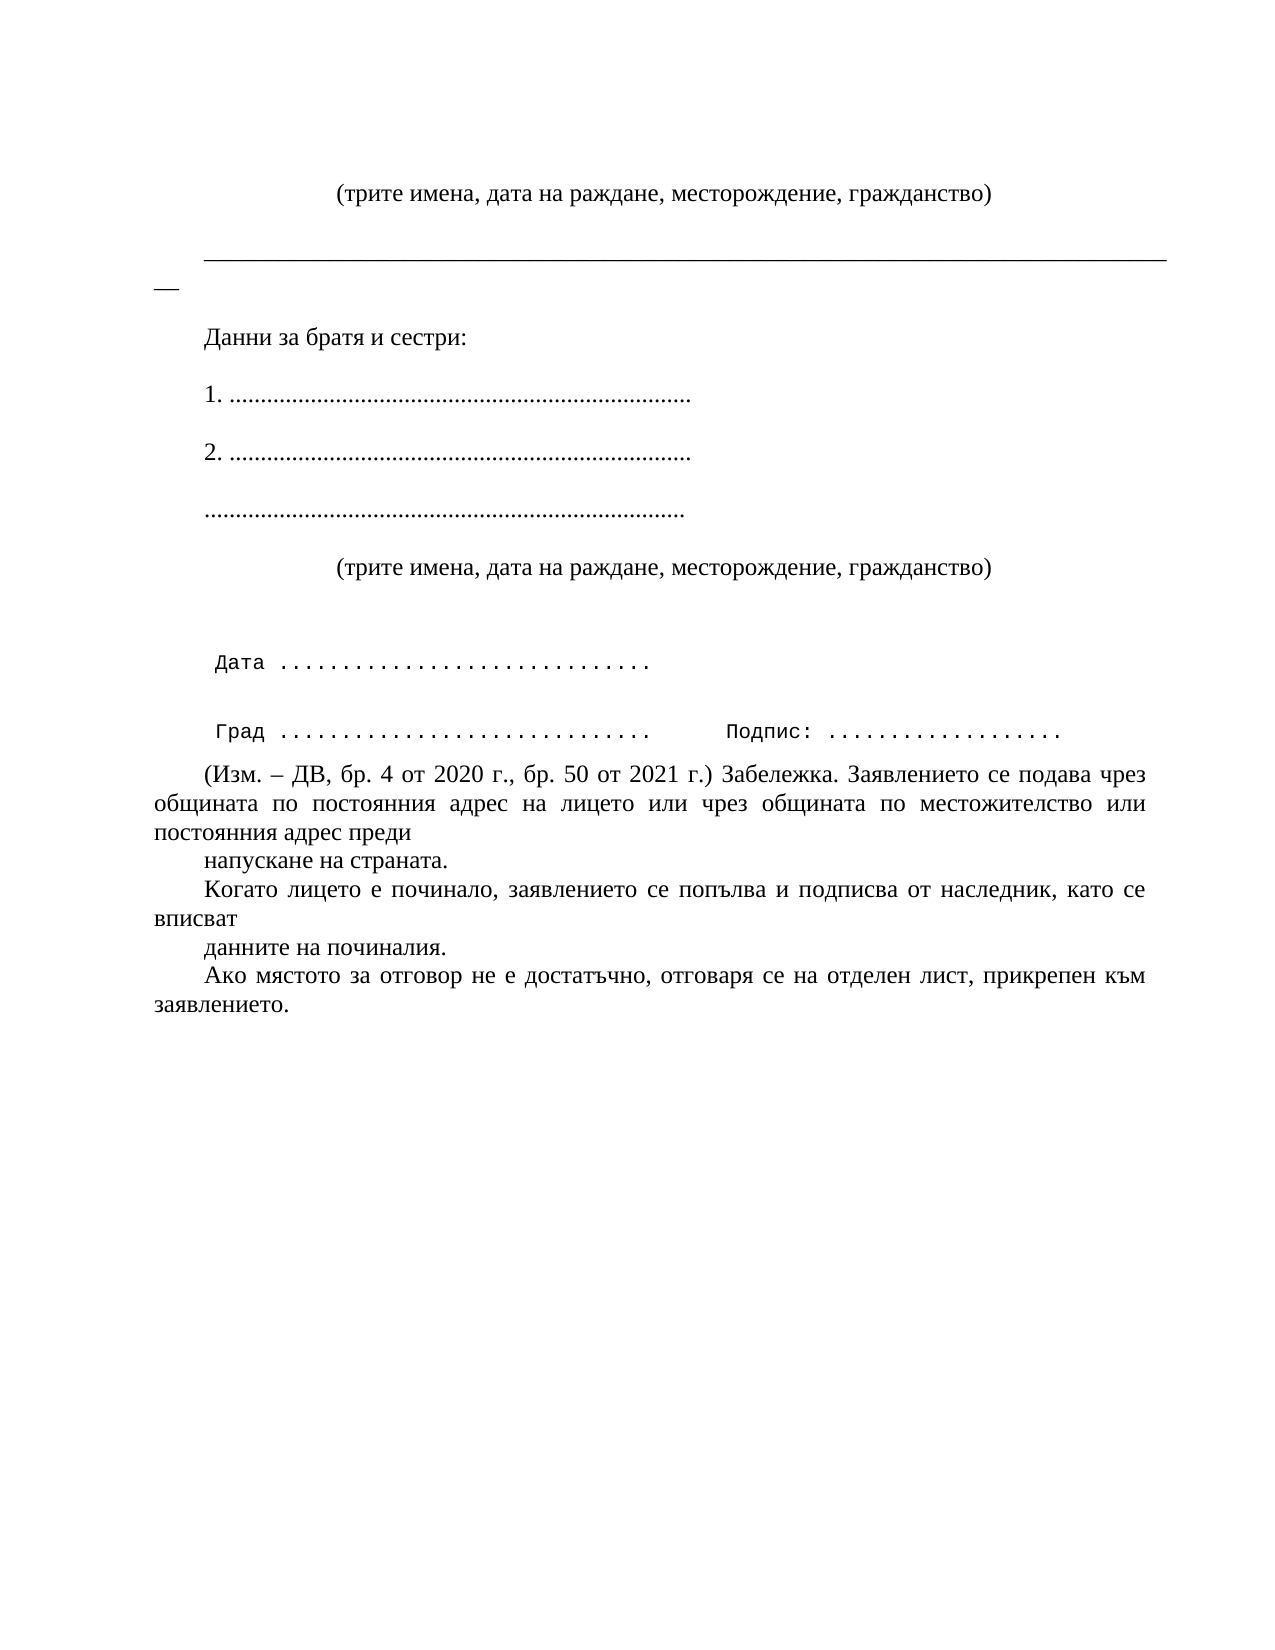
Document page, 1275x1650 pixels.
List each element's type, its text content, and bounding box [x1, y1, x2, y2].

table_cell (Изм. – ДВ, бр. 4 от 2020 г., бр. 50 от 2021 г.) Забележка. Заявлението се подава чрез общината по постоянния адрес на лицето или чрез общината по местожителство или постоянния адрес преди напускане на страната. Когато лицето е починало, заявлението се попълва и подписва от наследник, като се вписват данните на починалия. Ако мястото за отговор не е достатъчно, отговаря се на отделен лист, прикрепен към заявлението. [152, 758, 1149, 1051]
table_cell [152, 148, 1163, 611]
table_cell [152, 611, 1168, 757]
